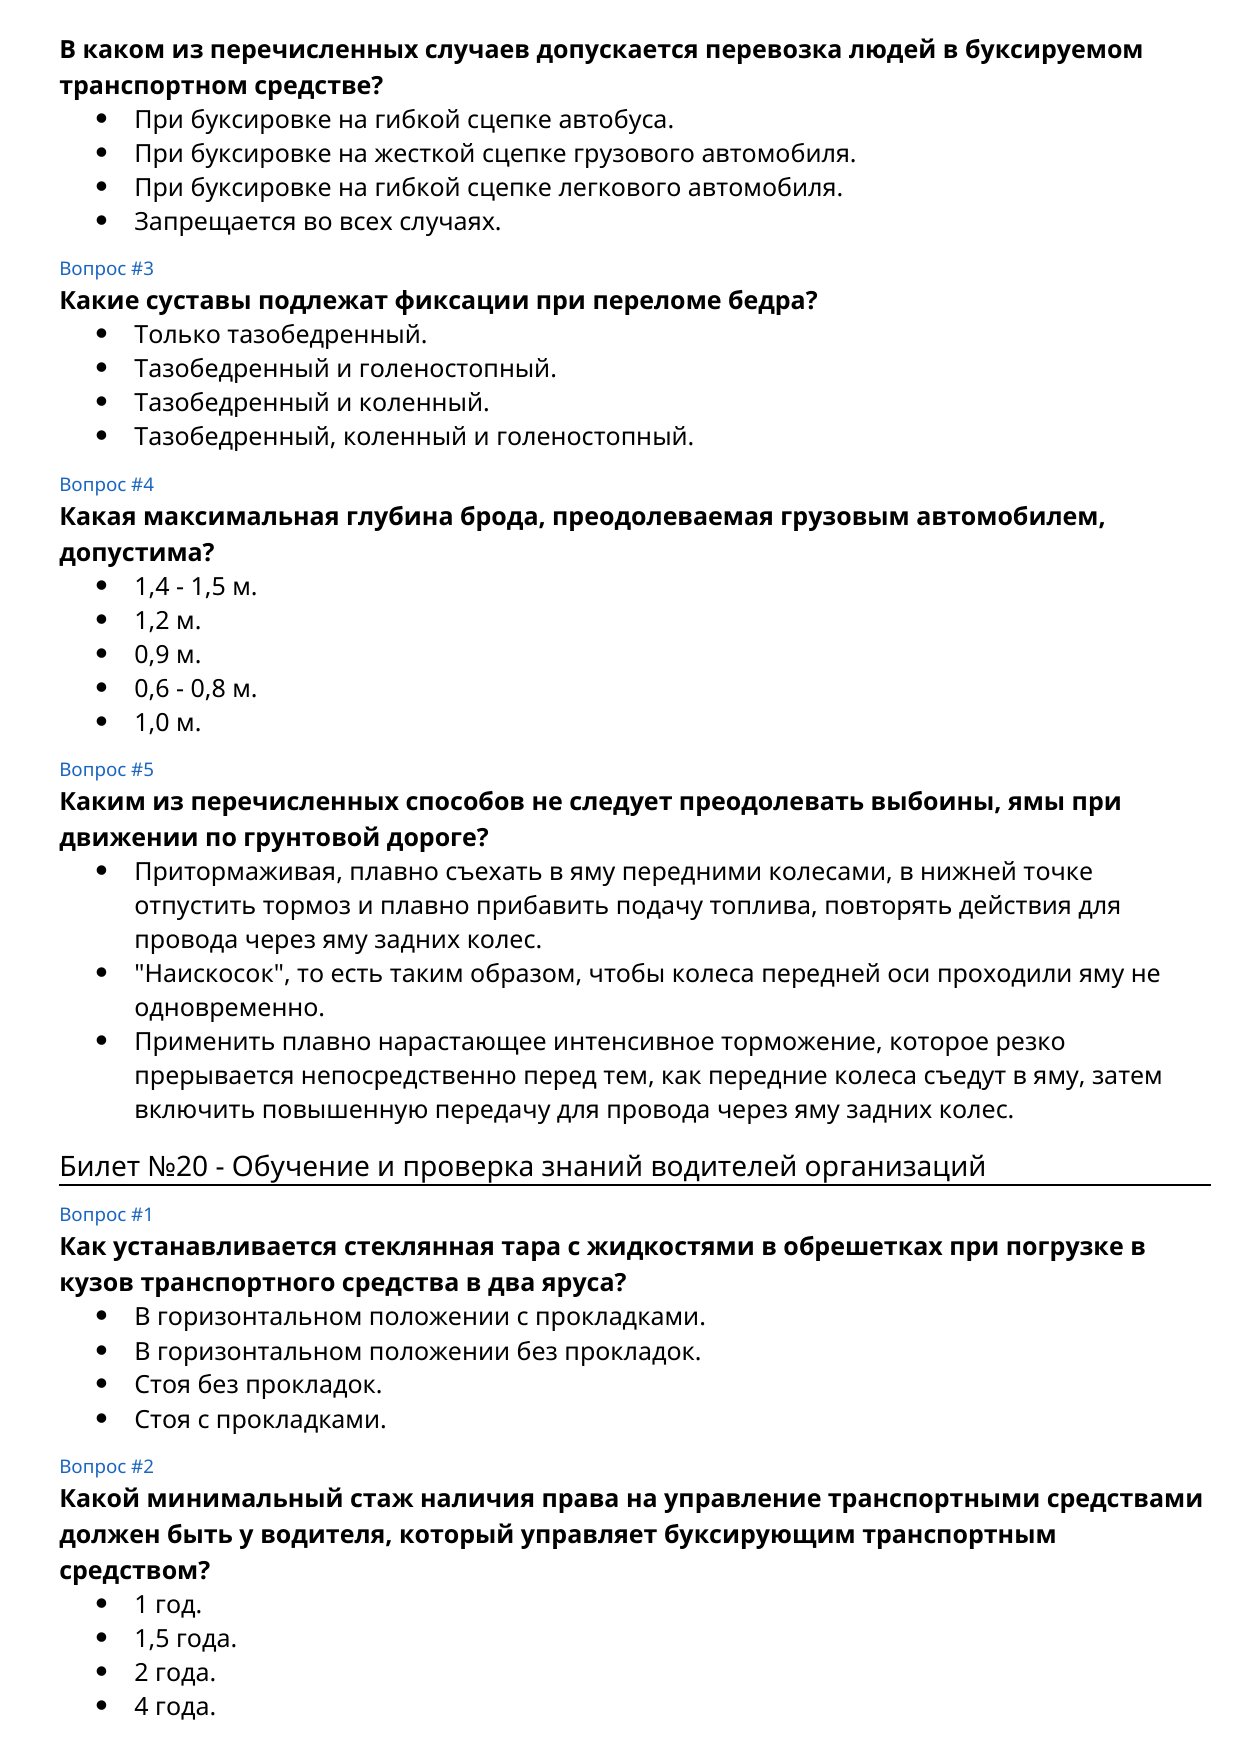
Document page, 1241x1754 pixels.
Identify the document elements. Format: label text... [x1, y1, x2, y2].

text В каком из перечисленных случаев допускается перевозка людей в буксируемом транспортном средстве? [59, 29, 1211, 101]
list 4 года. [97, 1688, 1211, 1723]
list 1,2 м. [97, 602, 1211, 636]
list Притормаживая, плавно съехать в яму передними колесами, в нижней точке отпустить тормоз и плавно прибавить подачу топлива, повторять действия для провода через яму задних колес. [97, 854, 1211, 956]
text Каким из перечисленных способов не следует преодолевать выбоины, ямы при движении по грунтовой дороге? [59, 782, 1211, 854]
text Какая максимальная глубина брода, преодолеваемая грузовым автомобилем, допустима? [59, 496, 1211, 568]
list Тазобедренный, коленный и голеностопный. [97, 419, 1211, 453]
text Вопрос #1 [59, 1201, 1211, 1227]
text Как устанавливается стеклянная тара с жидкостями в обрешетках при погрузке в кузов транспортного средства в два яруса? [59, 1227, 1211, 1299]
list 2 года. [97, 1654, 1211, 1688]
text Какой минимальный стаж наличия права на управление транспортными средствами должен быть у водителя, который управляет буксирующим транспортным средством? [59, 1478, 1211, 1586]
list Только тазобедренный. [97, 317, 1211, 351]
list Стоя с прокладками. [97, 1401, 1211, 1435]
text Билет №20 - Обучение и проверка знаний водителей организаций [59, 1143, 1211, 1184]
list Применить плавно нарастающее интенсивное торможение, которое резко прерывается непосредственно перед тем, как передние колеса съедут в яму, затем включить повышенную передачу для провода через яму задних колес. [97, 1024, 1211, 1126]
list При буксировке на гибкой сцепке легкового автомобиля. [97, 169, 1211, 204]
text Какие суставы подлежат фиксации при переломе бедра? [59, 281, 1211, 317]
list "Наискосок", то есть таким образом, чтобы колеса передней оси проходили яму не одновременно. [97, 956, 1211, 1024]
list 0,9 м. [97, 636, 1211, 670]
list 1,0 м. [97, 704, 1211, 738]
text Вопрос #5 [59, 755, 1211, 782]
list При буксировке на жесткой сцепке грузового автомобиля. [97, 136, 1211, 169]
list 0,6 - 0,8 м. [97, 670, 1211, 704]
list В горизонтальном положении без прокладок. [97, 1333, 1211, 1367]
list Тазобедренный и голеностопный. [97, 351, 1211, 385]
list При буксировке на гибкой сцепке автобуса. [97, 101, 1211, 136]
text Вопрос #2 [59, 1452, 1211, 1478]
list Тазобедренный и коленный. [97, 385, 1211, 419]
list В горизонтальном положении с прокладками. [97, 1299, 1211, 1333]
text Вопрос #3 [59, 254, 1211, 281]
list 1,4 - 1,5 м. [97, 568, 1211, 602]
list Стоя без прокладок. [97, 1367, 1211, 1401]
list 1,5 года. [97, 1620, 1211, 1654]
list 1 год. [97, 1586, 1211, 1620]
text Вопрос #4 [59, 470, 1211, 496]
list Запрещается во всех случаях. [97, 204, 1211, 238]
